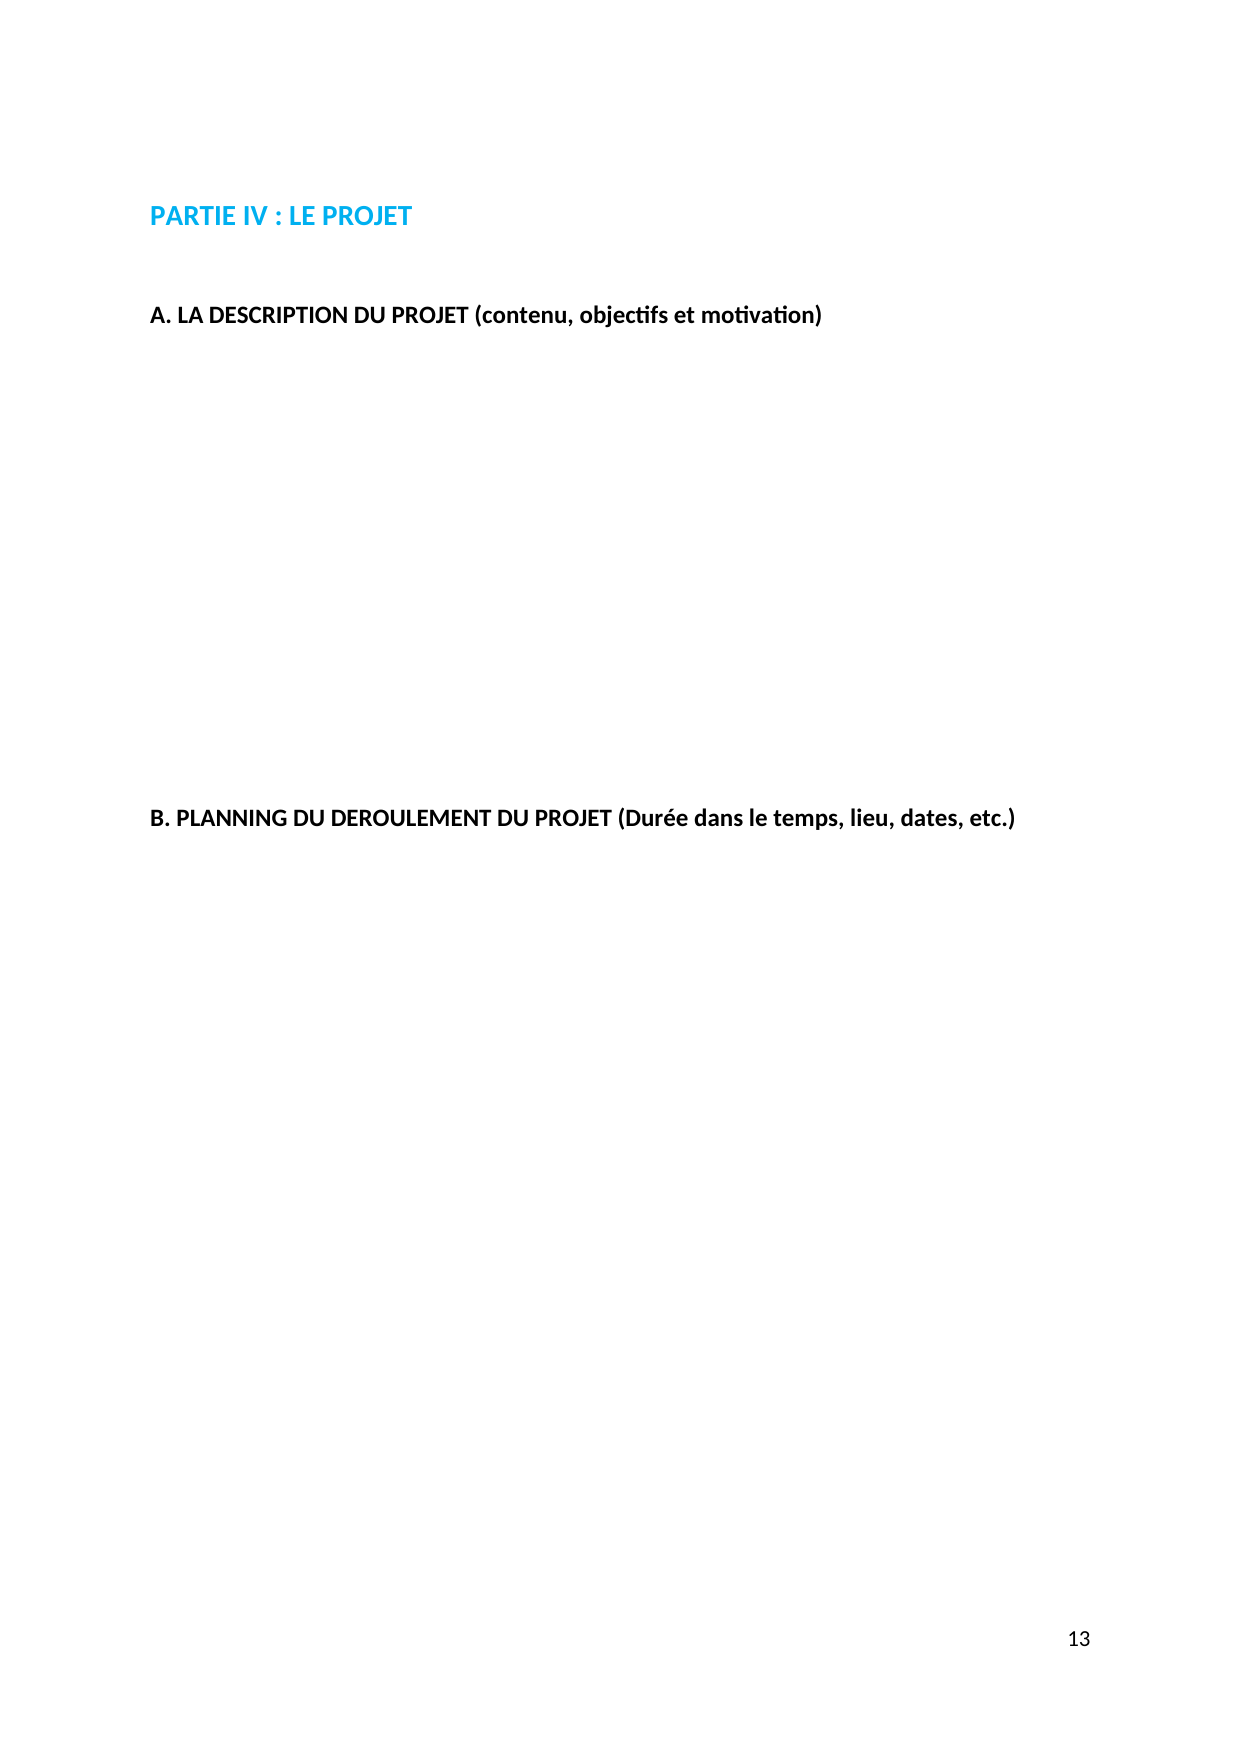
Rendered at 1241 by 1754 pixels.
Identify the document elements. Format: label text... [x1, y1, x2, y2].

text B. PLANNING DU DEROULEMENT DU PROJET (Durée dans le temps, lieu, dates, etc.) [150, 802, 1090, 832]
text A. LA DESCRIPTION DU PROJET (contenu, objectifs et motivation) [150, 299, 1090, 329]
text PARTIE IV : LE PROJET [150, 197, 1090, 232]
